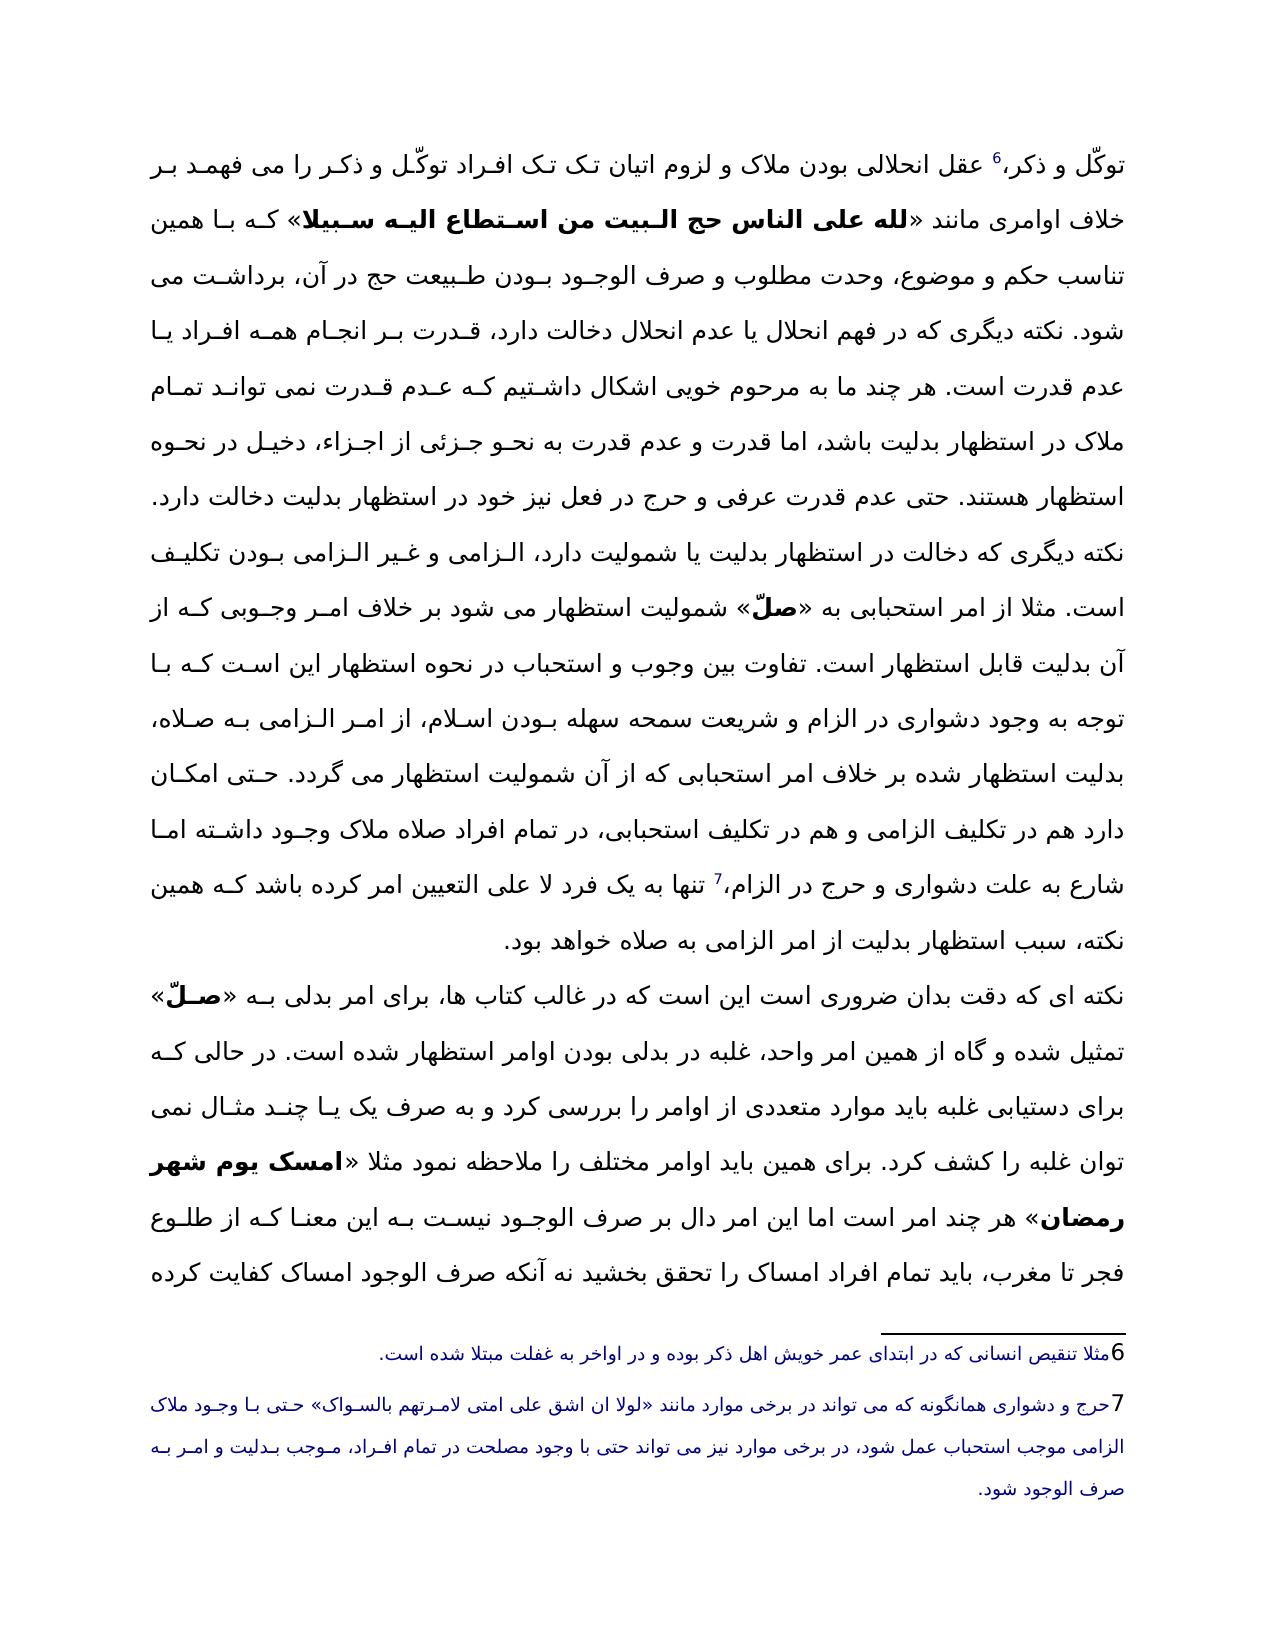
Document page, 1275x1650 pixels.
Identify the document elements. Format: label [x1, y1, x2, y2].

text [150, 150, 1125, 955]
text [150, 981, 1125, 1287]
